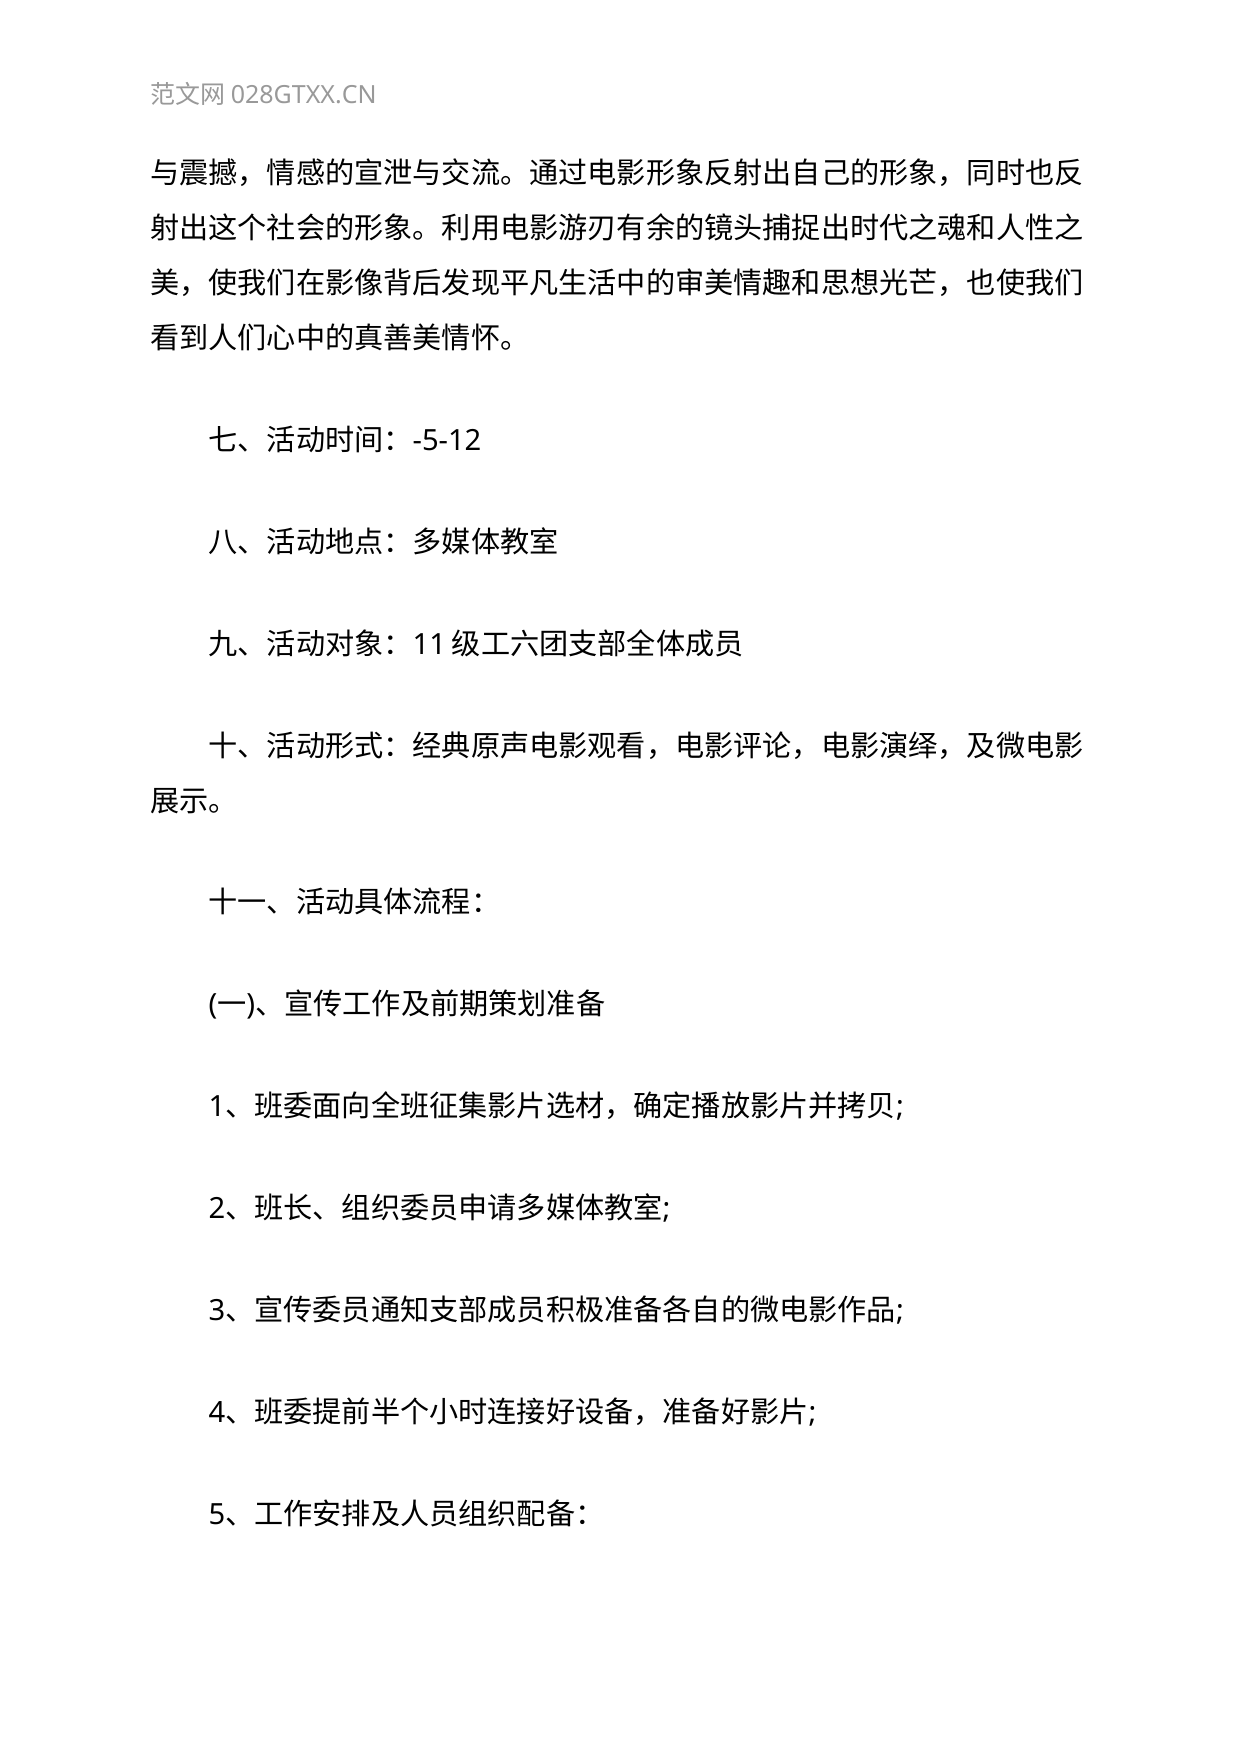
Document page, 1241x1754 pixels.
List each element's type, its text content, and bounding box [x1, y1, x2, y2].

text 九、活动对象：11级工六团支部全体成员 [150, 620, 1090, 663]
text 2、班长、组织委员申请多媒体教室; [150, 1184, 1090, 1227]
text 5、工作安排及人员组织配备： [150, 1491, 1090, 1533]
text 4、班委提前半个小时连接好设备，准备好影片; [150, 1388, 1090, 1431]
text 八、活动地点：多媒体教室 [150, 518, 1090, 561]
text (一)、宣传工作及前期策划准备 [150, 981, 1090, 1023]
text 七、活动时间：-5-12 [150, 416, 1090, 459]
text 十、活动形式：经典原声电影观看，电影评论，电影演绎，及微电影展示。 [150, 722, 1090, 819]
text 1、班委面向全班征集影片选材，确定播放影片并拷贝; [150, 1083, 1090, 1125]
text 3、宣传委员通知支部成员积极准备各自的微电影作品; [150, 1287, 1090, 1329]
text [150, 150, 1090, 357]
text 十一、活动具体流程： [150, 879, 1090, 921]
